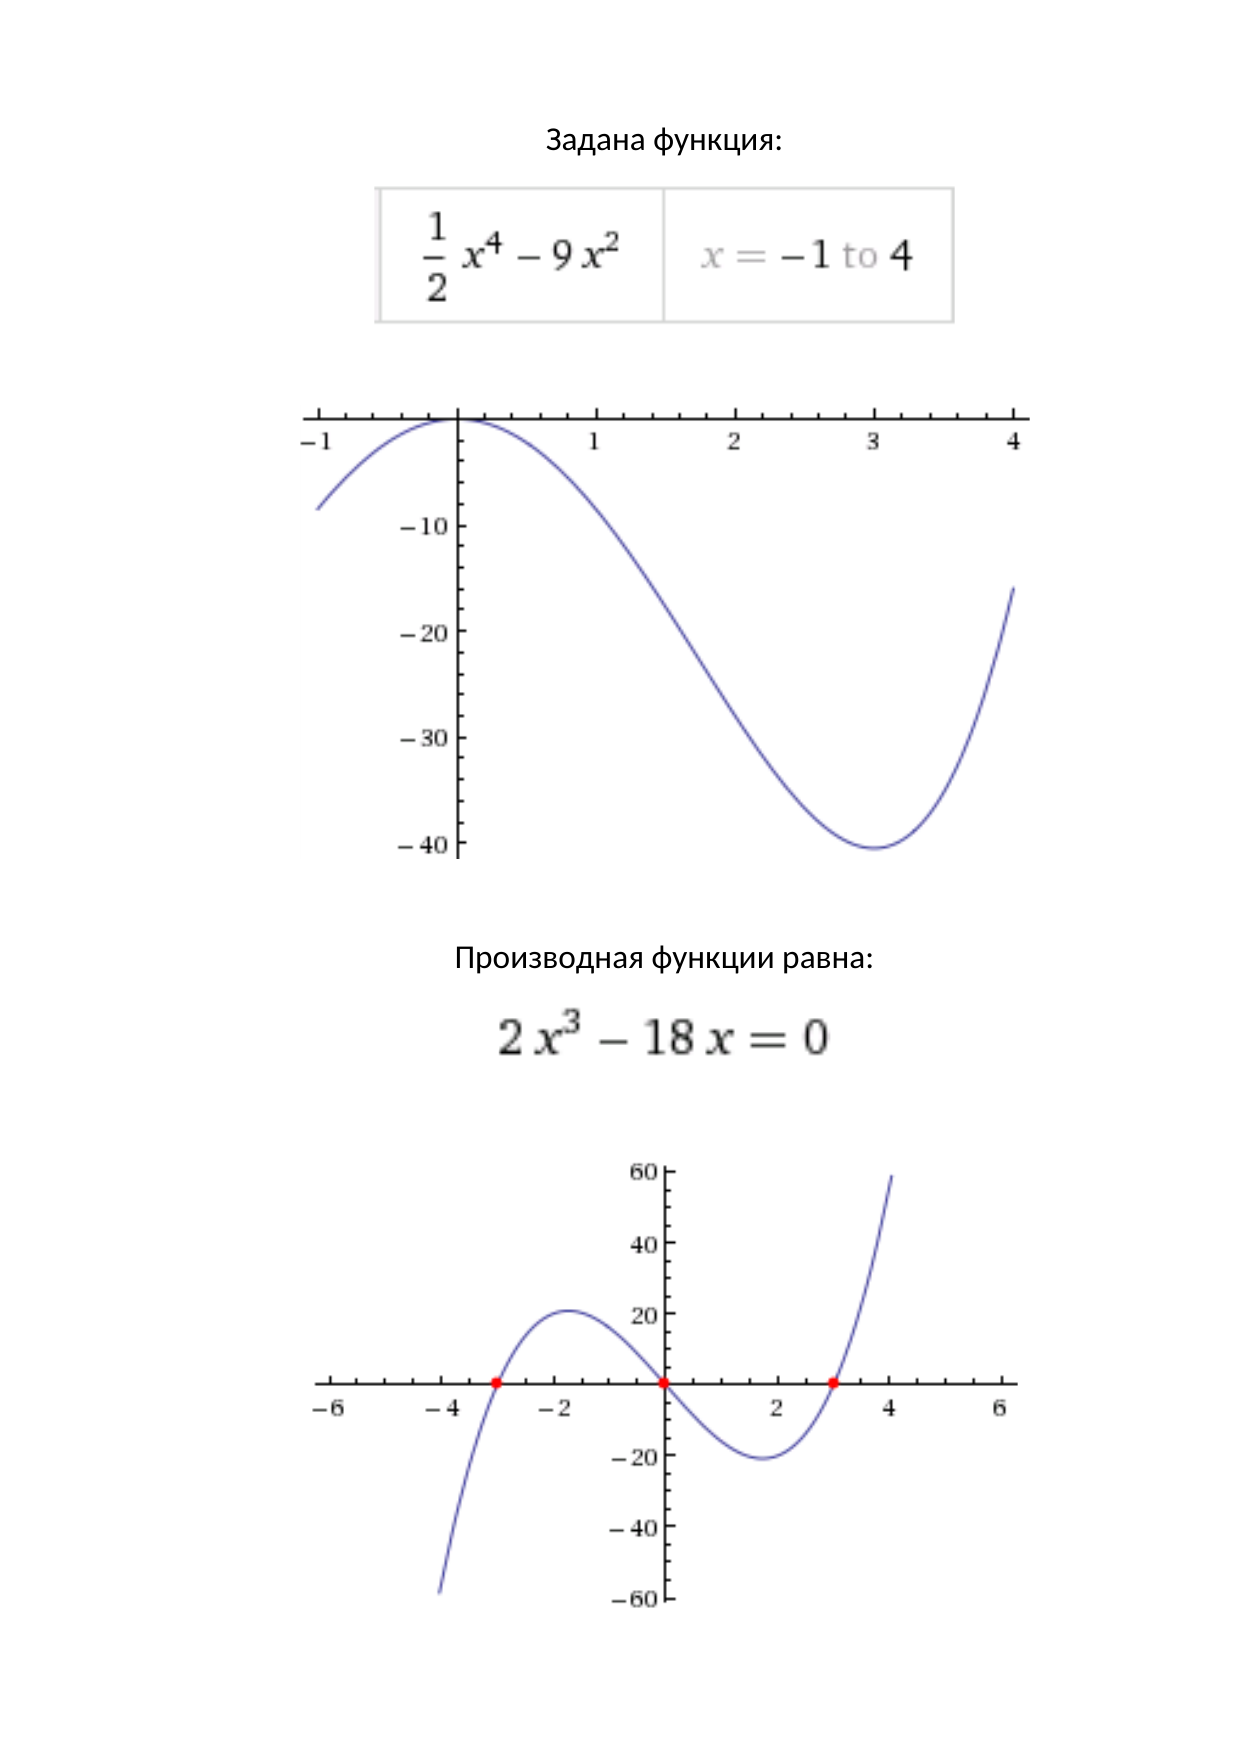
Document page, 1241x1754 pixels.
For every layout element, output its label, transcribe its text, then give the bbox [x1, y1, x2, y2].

picture [311, 1157, 1018, 1615]
picture [374, 185, 955, 327]
text Производная функции равна: [177, 936, 1152, 977]
picture [498, 1004, 831, 1066]
text Задана функция: [177, 118, 1152, 159]
picture [299, 405, 1030, 859]
